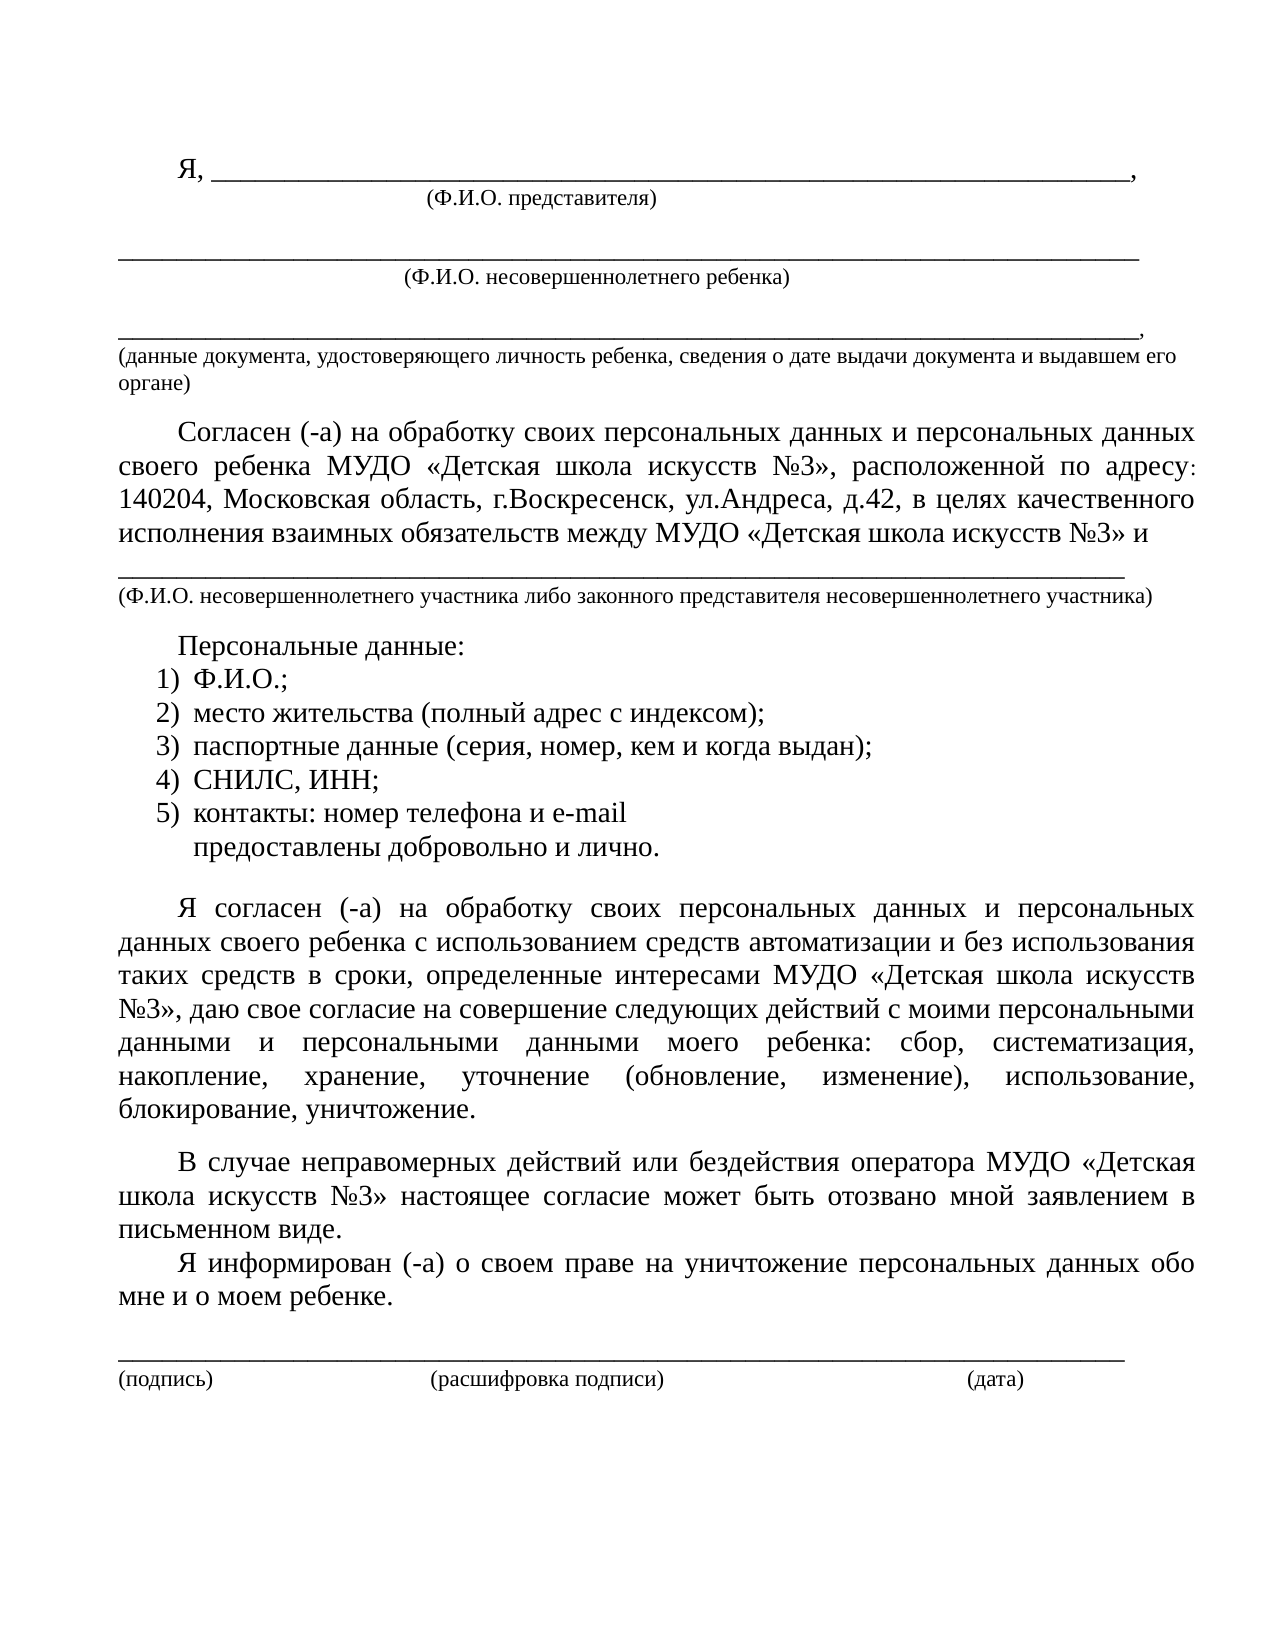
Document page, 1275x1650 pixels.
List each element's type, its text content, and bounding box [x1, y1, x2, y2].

list контакты: номер телефона и е-mail [156, 795, 1196, 829]
text В случае неправомерных действий или бездействия оператора МУДО «Детская школа искусств №3» настоящее согласие может быть отозвано мной заявлением в письменном виде. [118, 1144, 1196, 1245]
text Я, _______________________________________________________________, [118, 151, 1196, 184]
text _____________________________________________________________________ [118, 1331, 1196, 1365]
text ______________________________________________________________________ [118, 230, 1196, 263]
text Я согласен (-а) на обработку своих персональных данных и персональных данных своего ребенка с использованием средств автоматизации и без использования таких средств в сроки, определенные интересами МУДО «Детская школа искусств №3», даю свое согласие на совершение следующих действий с моими персональными данными и персональными данными моего ребенка: сбор, систематизация, накопление, хранение, уточнение (обновление, изменение), использование, блокирование, уничтожение. [118, 890, 1196, 1125]
text (Ф.И.О. несовершеннолетнего участника либо законного представителя несовершеннолетнего участника) [118, 582, 1196, 608]
text (подпись) (расшифровка подписи) (дата) [118, 1365, 1196, 1391]
list паспортные данные (серия, номер, кем и когда выдан); [156, 728, 1196, 762]
text (Ф.И.О. несовершеннолетнего ребенка) [118, 263, 1196, 290]
text (данные документа, удостоверяющего личность ребенка, сведения о дате выдачи документа и выдавшем его органе) [118, 342, 1196, 395]
list место жительства (полный адрес с индексом); [156, 695, 1196, 728]
text _____________________________________________________________________ [118, 548, 1196, 582]
text ______________________________________________________________________, [118, 309, 1196, 342]
text Согласен (-а) на обработку своих персональных данных и персональных данных своего ребенка МУДО «Детская школа искусств №3», расположенной по адресу: 140204, Московская область, г.Воскресенск, ул.Андреса, д.42, в целях качественного исполнения взаимных обязательств между МУДО «Детская школа искусств №3» и [118, 414, 1196, 548]
list Ф.И.О.; [156, 661, 1196, 695]
text Я информирован (-а) о своем праве на уничтожение персональных данных обо мне и о моем ребенке. [118, 1245, 1196, 1312]
text Персональные данные: [118, 628, 1196, 661]
list СНИЛС, ИНН; [156, 762, 1196, 795]
list предоставлены добровольно и лично. [193, 829, 1196, 862]
text (Ф.И.О. представителя) [118, 184, 1196, 211]
